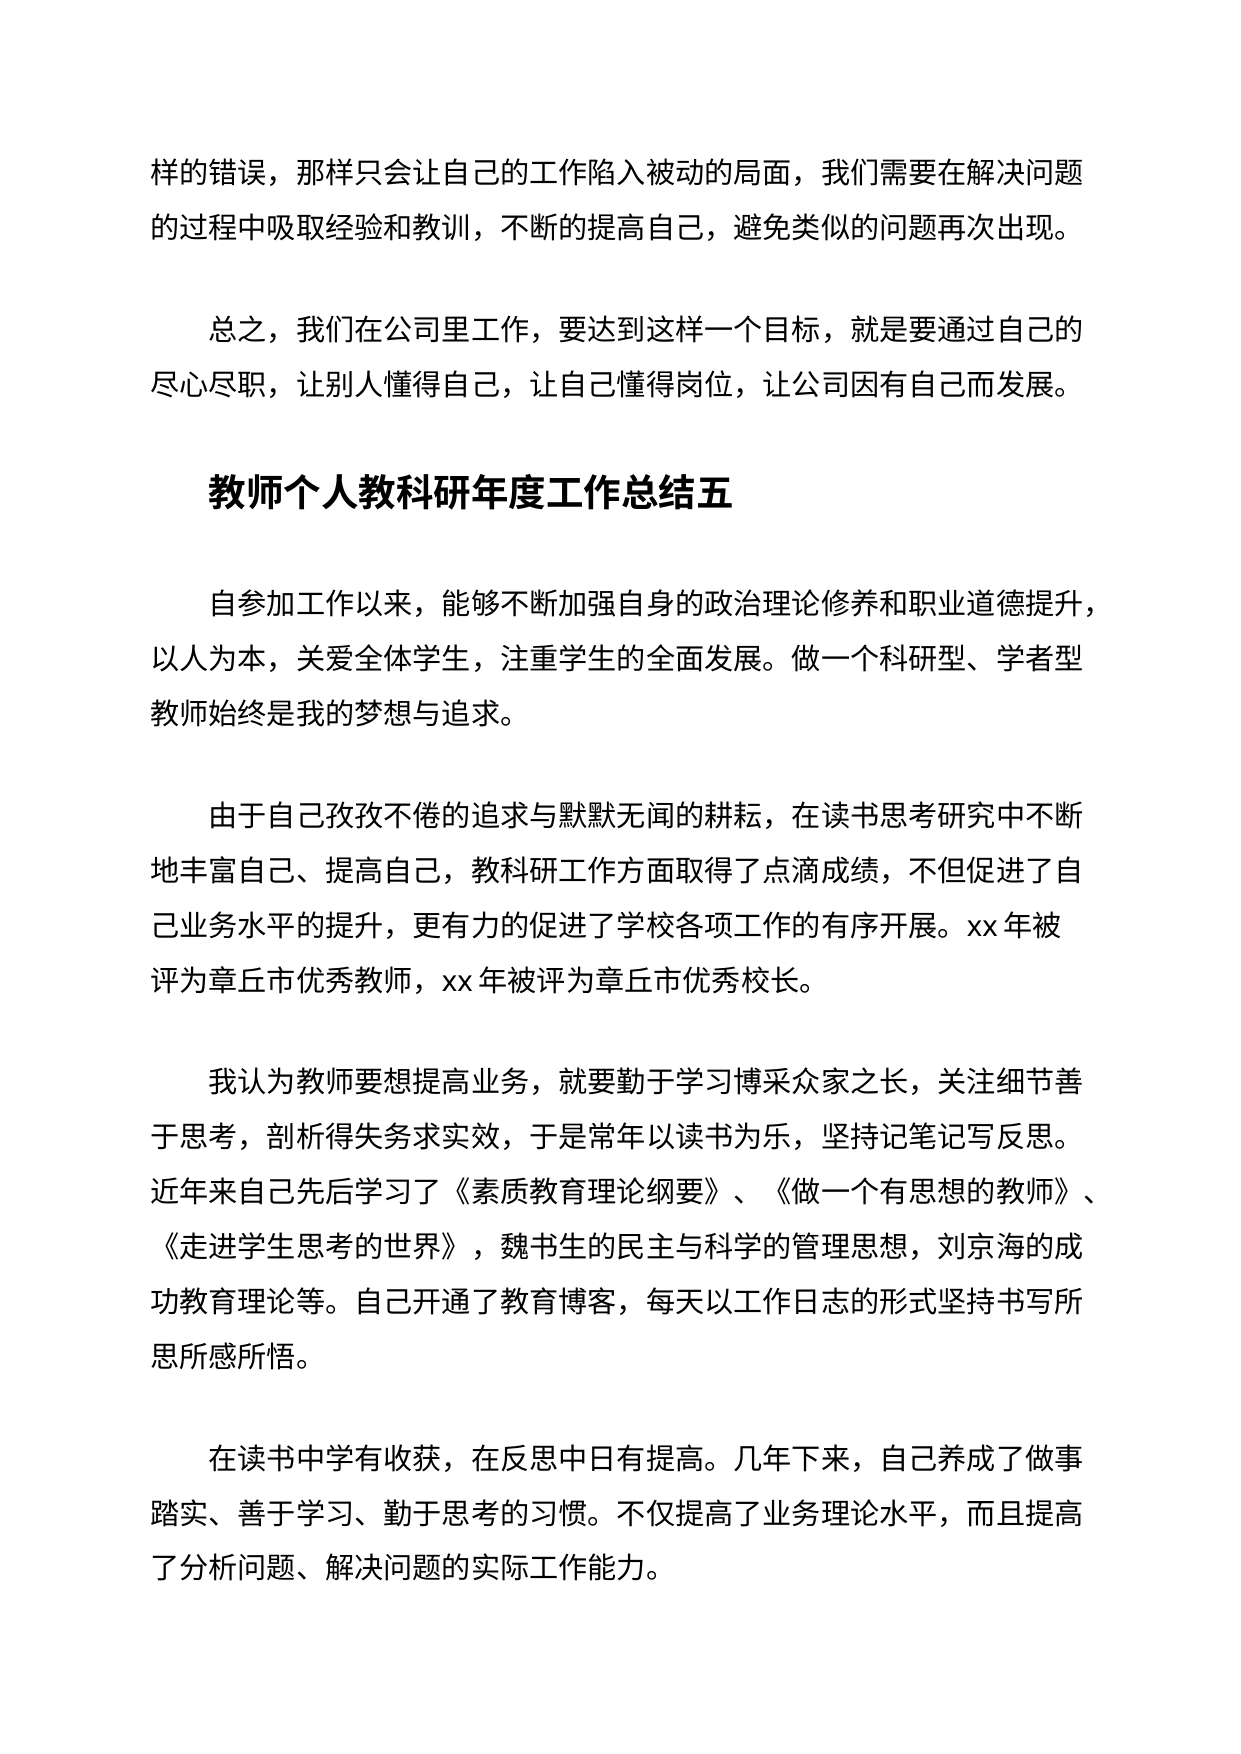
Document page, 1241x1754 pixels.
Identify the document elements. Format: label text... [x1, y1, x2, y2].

text 教师个人教科研年度工作总结五 [150, 463, 1090, 518]
text 我认为教师要想提高业务，就要勤于学习博采众家之长，关注细节善于思考，剖析得失务求实效，于是常年以读书为乐，坚持记笔记写反思。近年来自己先后学习了《素质教育理论纲要》、《做一个有思想的教师》、《走进学生思考的世界》，魏书生的民主与科学的管理思想，刘京海的成功教育理论等。自己开通了教育博客，每天以工作日志的形式坚持书写所思所感所悟。 [150, 1059, 1090, 1376]
text 在读书中学有收获，在反思中日有提高。几年下来，自己养成了做事踏实、善于学习、勤于思考的习惯。不仅提高了业务理论水平，而且提高了分析问题、解决问题的实际工作能力。 [150, 1435, 1090, 1587]
text 由于自己孜孜不倦的追求与默默无闻的耕耘，在读书思考研究中不断地丰富自己、提高自己，教科研工作方面取得了点滴成绩，不但促进了自己业务水平的提升，更有力的促进了学校各项工作的有序开展。xx年被评为章丘市优秀教师，xx年被评为章丘市优秀校长。 [150, 792, 1090, 999]
text 总之，我们在公司里工作，要达到这样一个目标，就是要通过自己的尽心尽职，让别人懂得自己，让自己懂得岗位，让公司因有自己而发展。 [150, 307, 1090, 404]
text 自参加工作以来，能够不断加强自身的政治理论修养和职业道德提升，以人为本，关爱全体学生，注重学生的全面发展。做一个科研型、学者型教师始终是我的梦想与追求。 [150, 581, 1090, 733]
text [150, 150, 1090, 247]
